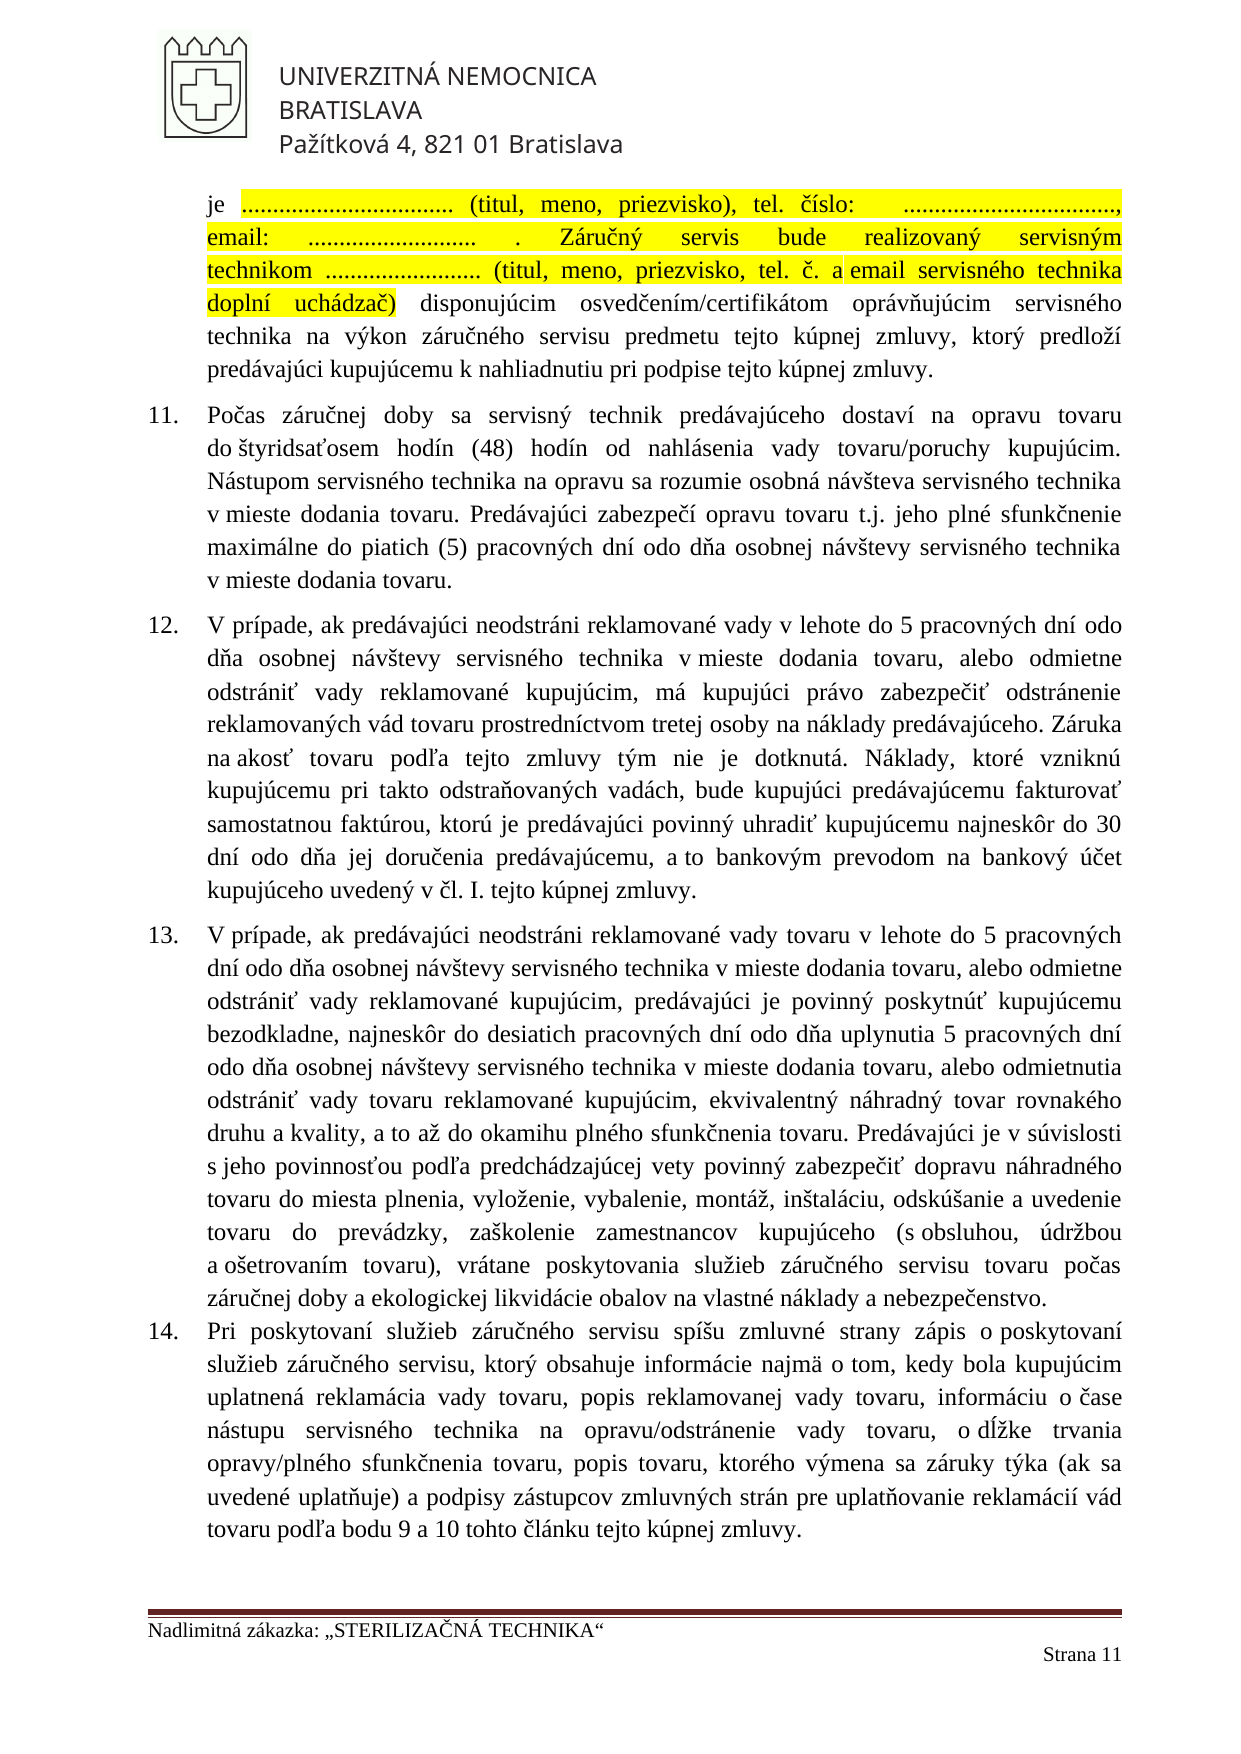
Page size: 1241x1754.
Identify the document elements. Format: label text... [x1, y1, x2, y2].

list Pri poskytovaní služieb záručného servisu spíšu zmluvné strany zápis o poskytovaní služieb záručného servisu, ktorý obsahuje informácie najmä o tom, kedy bola kupujúcim uplatnená reklamácia vady tovaru, popis reklamovanej vady tovaru, informáciu o čase nástupu servisného technika na opravu/odstránenie vady tovaru, o dĺžke trvania opravy/plného sfunkčnenia tovaru, popis tovaru, ktorého výmena sa záruky týka (ak sa uvedené uplatňuje) a podpisy zástupcov zmluvných strán pre uplatňovanie reklamácií vád tovaru podľa bodu 9 a 10 tohto článku tejto kúpnej zmluvy. [148, 1316, 1122, 1543]
list V prípade, ak predávajúci neodstráni reklamované vady tovaru v lehote do 5 pracovných dní odo dňa osobnej návštevy servisného technika v mieste dodania tovaru, alebo odmietne odstrániť vady reklamované kupujúcim, predávajúci je povinný poskytnúť kupujúcemu bezodkladne, najneskôr do desiatich pracovných dní odo dňa uplynutia 5 pracovných dní odo dňa osobnej návštevy servisného technika v mieste dodania tovaru, alebo odmietnutia odstrániť vady tovaru reklamované kupujúcim, ekvivalentný náhradný tovar rovnakého druhu a kvality, a to až do okamihu plného sfunkčnenia tovaru. Predávajúci je v súvislosti s jeho povinnosťou podľa predchádzajúcej vety povinný zabezpečiť dopravu náhradného tovaru do miesta plnenia, vyloženie, vybalenie, montáž, inštaláciu, odskúšanie a uvedenie tovaru do prevádzky, zaškolenie zamestnancov kupujúceho (s obsluhou, údržbou a ošetrovaním tovaru), vrátane poskytovania služieb záručného servisu tovaru počas záručnej doby a ekologickej likvidácie obalov na vlastné náklady a nebezpečenstvo. [148, 920, 1122, 1312]
list V prípade, ak predávajúci neodstráni reklamované vady v lehote do 5 pracovných dní odo dňa osobnej návštevy servisného technika v mieste dodania tovaru, alebo odmietne odstrániť vady reklamované kupujúcim, má kupujúci právo zabezpečiť odstránenie reklamovaných vád tovaru prostredníctvom tretej osoby na náklady predávajúceho. Záruka na akosť tovaru podľa tejto zmluvy tým nie je dotknutá. Náklady, ktoré vzniknú kupujúcemu pri takto odstraňovaných vadách, bude kupujúci predávajúcemu fakturovať samostatnou faktúrou, ktorú je predávajúci povinný uhradiť kupujúcemu najneskôr do 30 dní odo dňa jej doručenia predávajúcemu, a to bankovým prevodom na bankový účet kupujúceho uvedený v čl. I. tejto kúpnej zmluvy. [148, 611, 1122, 903]
picture [158, 29, 252, 142]
list Počas záručnej doby sa servisný technik predávajúceho dostaví na opravu tovaru do štyridsaťosem hodín (48) hodín od nahlásenia vady tovaru/poruchy kupujúcim. Nástupom servisného technika na opravu sa rozumie osobná návšteva servisného technika v mieste dodania tovaru. Predávajúci zabezpečí opravu tovaru t.j. jeho plné sfunkčnenie maximálne do piatich (5) pracovných dní odo dňa osobnej návštevy servisného technika v mieste dodania tovaru. [148, 400, 1122, 594]
